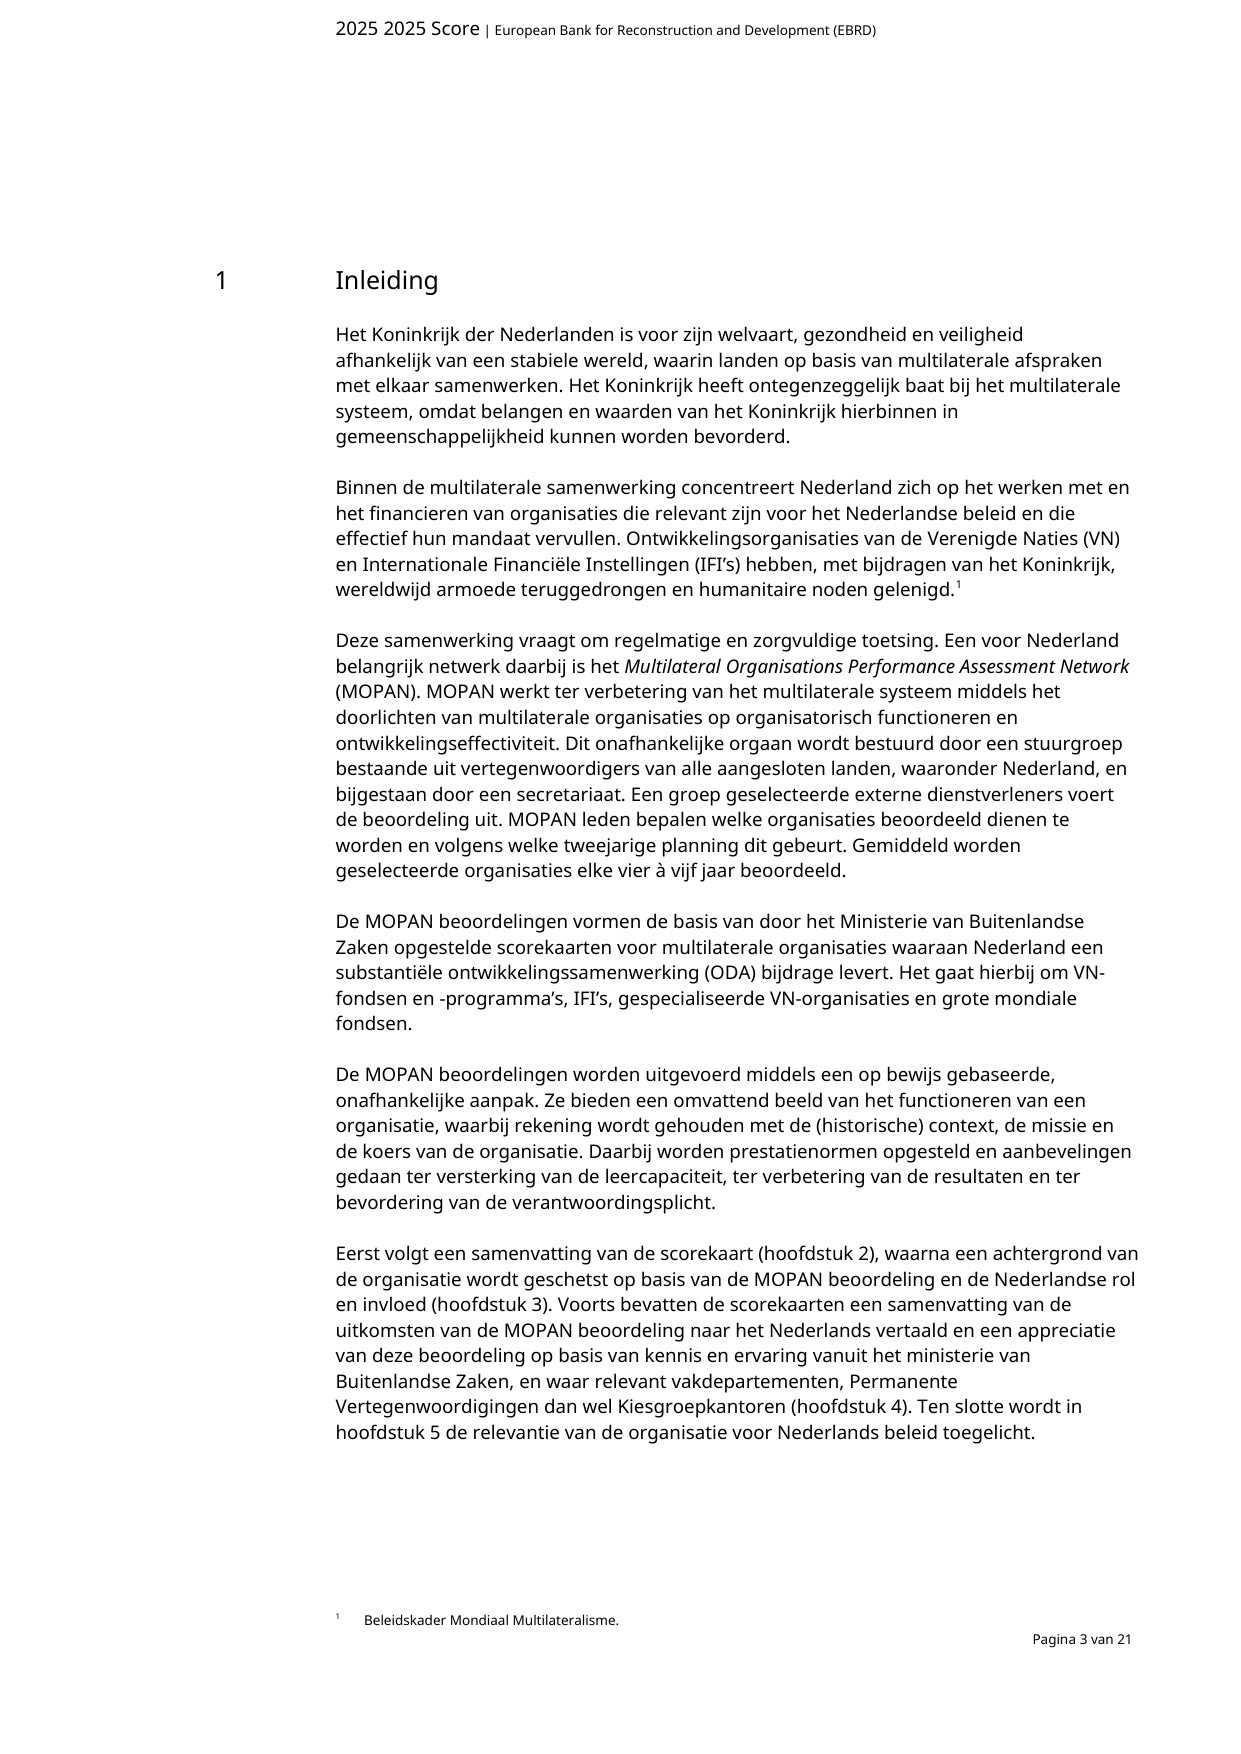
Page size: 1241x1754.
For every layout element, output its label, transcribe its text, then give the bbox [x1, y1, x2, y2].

text De MOPAN beoordelingen vormen de basis van door het Ministerie van Buitenlandse Zaken opgestelde scorekaarten voor multilaterale organisaties waaraan Nederland een substantiële ontwikkelingssamenwerking (ODA) bijdrage levert. Het gaat hierbij om VN-fondsen en -programma’s, IFI’s, gespecialiseerde VN-organisaties en grote mondiale fondsen. [335, 908, 1140, 1036]
text afhankelijk van een stabiele wereld, waarin landen op basis van multilaterale afspraken met elkaar samenwerken. Het Koninkrijk heeft ontegenzeggelijk baat bij het multilaterale systeem, omdat belangen en waarden van het Koninkrijk hierbinnen in gemeenschappelijkheid kunnen worden bevorderd. [335, 347, 1140, 449]
text De MOPAN beoordelingen worden uitgevoerd middels een op bewijs gebaseerde, onafhankelijke aanpak. Ze bieden een omvattend beeld van het functioneren van een organisatie, waarbij rekening wordt gehouden met de (historische) context, de missie en de koers van de organisatie. Daarbij worden prestatienormen opgesteld en aanbevelingen gedaan ter versterking van de leercapaciteit, ter verbetering van de resultaten en ter bevordering van de verantwoordingsplicht. [335, 1062, 1140, 1215]
text Het Koninkrijk der Nederlanden is voor zijn welvaart, gezondheid en veiligheid [335, 322, 1140, 347]
text Eerst volgt een samenvatting van de scorekaart (hoofdstuk 2), waarna een achtergrond van de organisatie wordt geschetst op basis van de MOPAN beoordeling en de Nederlandse rol en invloed (hoofdstuk 3). Voorts bevatten de scorekaarten een samenvatting van de uitkomsten van de MOPAN beoordeling naar het Nederlands vertaald en een appreciatie van deze beoordeling op basis van kennis en ervaring vanuit het ministerie van Buitenlandse Zaken, en waar relevant vakdepartementen, Permanente Vertegenwoordigingen dan wel Kiesgroepkantoren (hoofdstuk 4). Ten slotte wordt in hoofdstuk 5 de relevantie van de organisatie voor Nederlands beleid toegelicht. [335, 1240, 1140, 1444]
text Deze samenwerking vraagt om regelmatige en zorgvuldige toetsing. Een voor Nederland belangrijk netwerk daarbij is het Multilateral Organisations Performance Assessment Network (MOPAN). MOPAN werkt ter verbetering van het multilaterale systeem middels het doorlichten van multilaterale organisaties op organisatorisch functioneren en ontwikkelingseffectiviteit. Dit onafhankelijke orgaan wordt bestuurd door een stuurgroep bestaande uit vertegenwoordigers van alle aangesloten landen, waaronder Nederland, en bijgestaan door een secretariaat. Een groep geselecteerde externe dienstverleners voert de beoordeling uit. MOPAN leden bepalen welke organisaties beoordeeld dienen te worden en volgens welke tweejarige planning dit gebeurt. Gemiddeld worden geselecteerde organisaties elke vier à vijf jaar beoordeeld. [335, 628, 1140, 883]
subtitle 1 Inleiding [214, 262, 1140, 297]
text Binnen de multilaterale samenwerking concentreert Nederland zich op het werken met en het financieren van organisaties die relevant zijn voor het Nederlandse beleid en die effectief hun mandaat vervullen. Ontwikkelingsorganisaties van de Verenigde Naties (VN) en Internationale Financiële Instellingen (IFI’s) hebben, met bijdragen van het Koninkrijk, wereldwijd armoede teruggedrongen en humanitaire noden gelenigd. [335, 475, 1140, 602]
